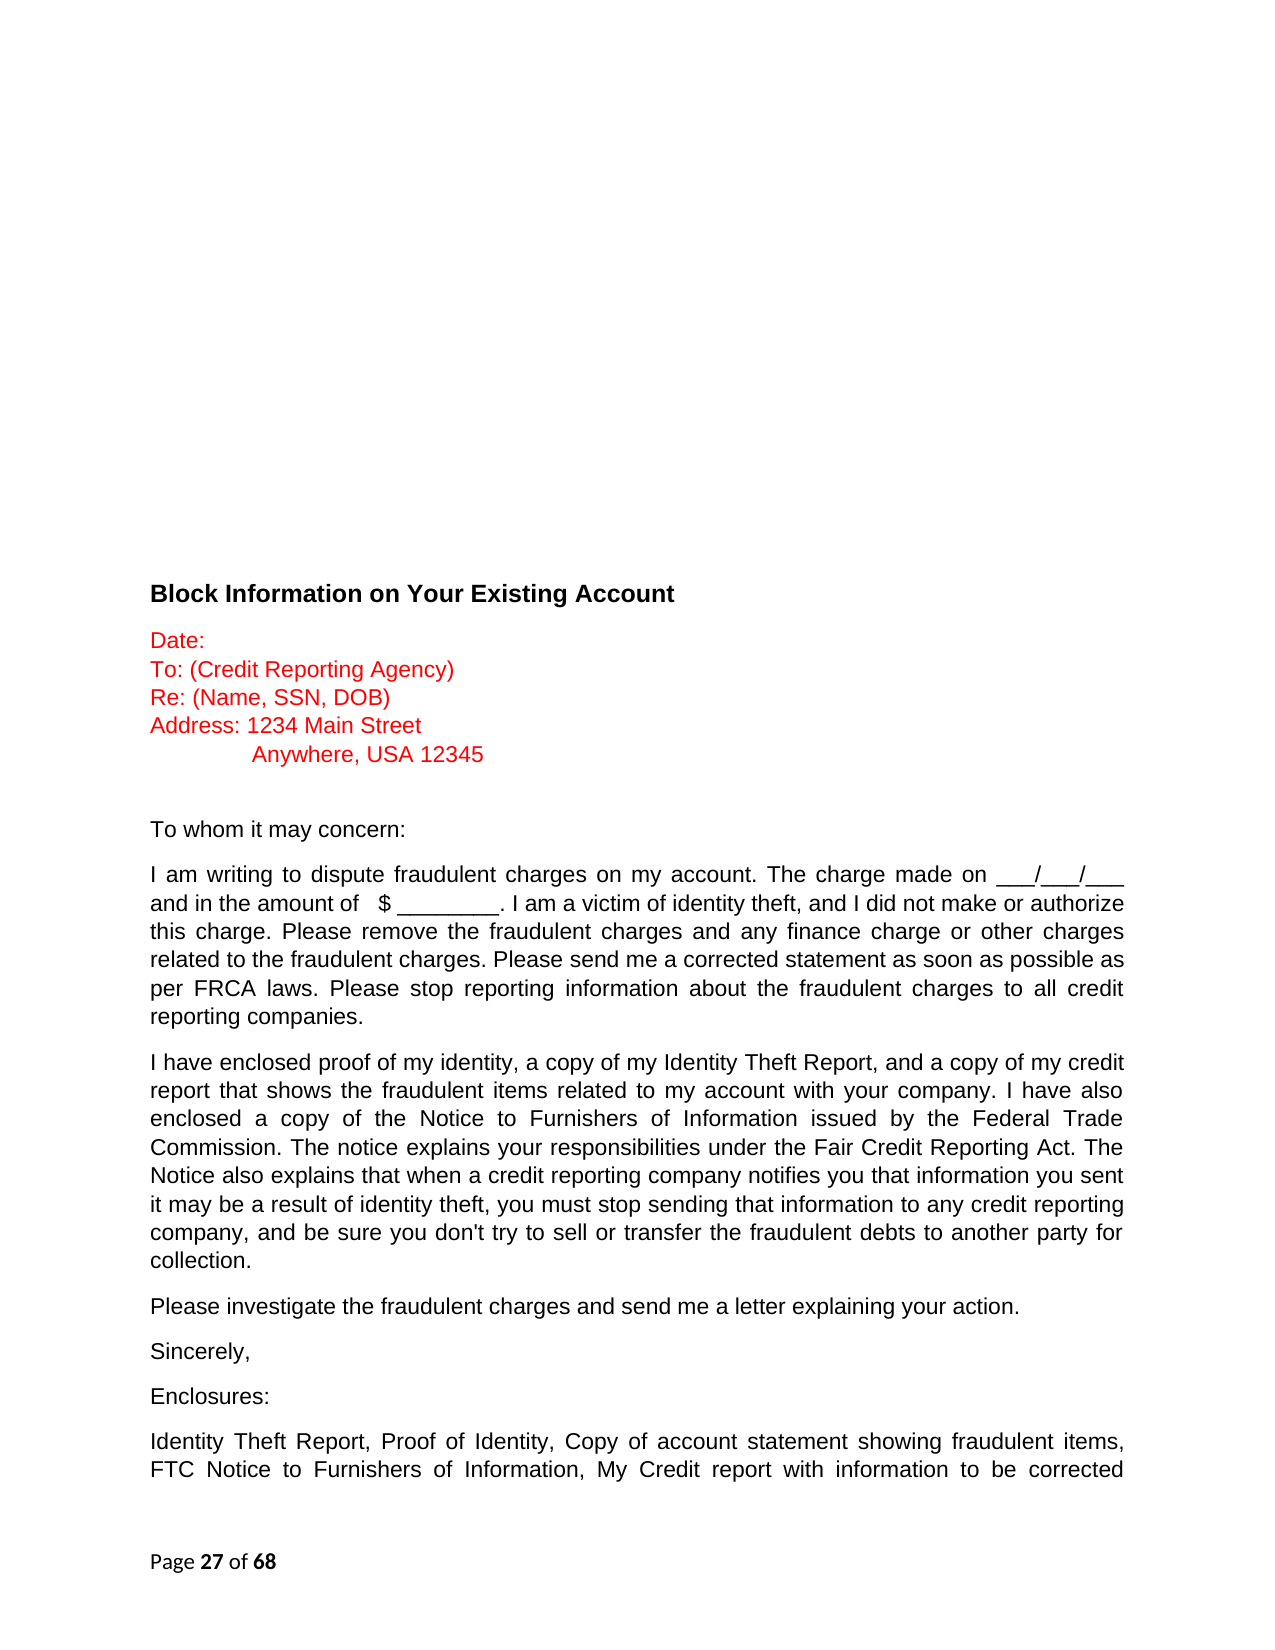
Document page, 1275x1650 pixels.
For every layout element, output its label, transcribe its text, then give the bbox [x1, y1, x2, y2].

text Date: [150, 627, 1125, 653]
text I have enclosed proof of my identity, a copy of my Identity Theft Report, and a copy of my credit report that shows the fraudulent items related to my account with your company. I have also enclosed a copy of the Notice to Furnishers of Information issued by the Federal Trade Commission. The notice explains your responsibilities under the Fair Credit Reporting Act. The Notice also explains that when a credit reporting company notifies you that information you sent it may be a result of identity theft, you must stop sending that information to any credit reporting company, and be sure you don't try to sell or transfer the fraudulent debts to another party for collection. [150, 1048, 1125, 1274]
text Enclosures: [150, 1383, 1125, 1409]
text Sincerely, [150, 1338, 1125, 1364]
text Please investigate the fraudulent charges and send me a letter explaining your action. [150, 1293, 1125, 1319]
text Address: 1234 Main Street [150, 712, 1125, 739]
text To whom it may concern: [150, 816, 1125, 842]
text To: (Credit Reporting Agency) [150, 656, 1125, 682]
text Re: (Name, SSN, DOB) [150, 684, 1125, 710]
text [150, 1428, 1125, 1483]
text Anywhere, USA 12345 [150, 741, 1125, 767]
text I am writing to dispute fraudulent charges on my account. The charge made on ___/___/___ and in the amount of $ ________. I am a victim of identity theft, and I did not make or authorize this charge. Please remove the fraudulent charges and any finance charge or other charges related to the fraudulent charges. Please send me a corrected statement as soon as possible as per FRCA laws. Please stop reporting information about the fraudulent charges to all credit reporting companies. [150, 861, 1125, 1030]
text Block Information on Your Existing Account [150, 579, 1125, 608]
